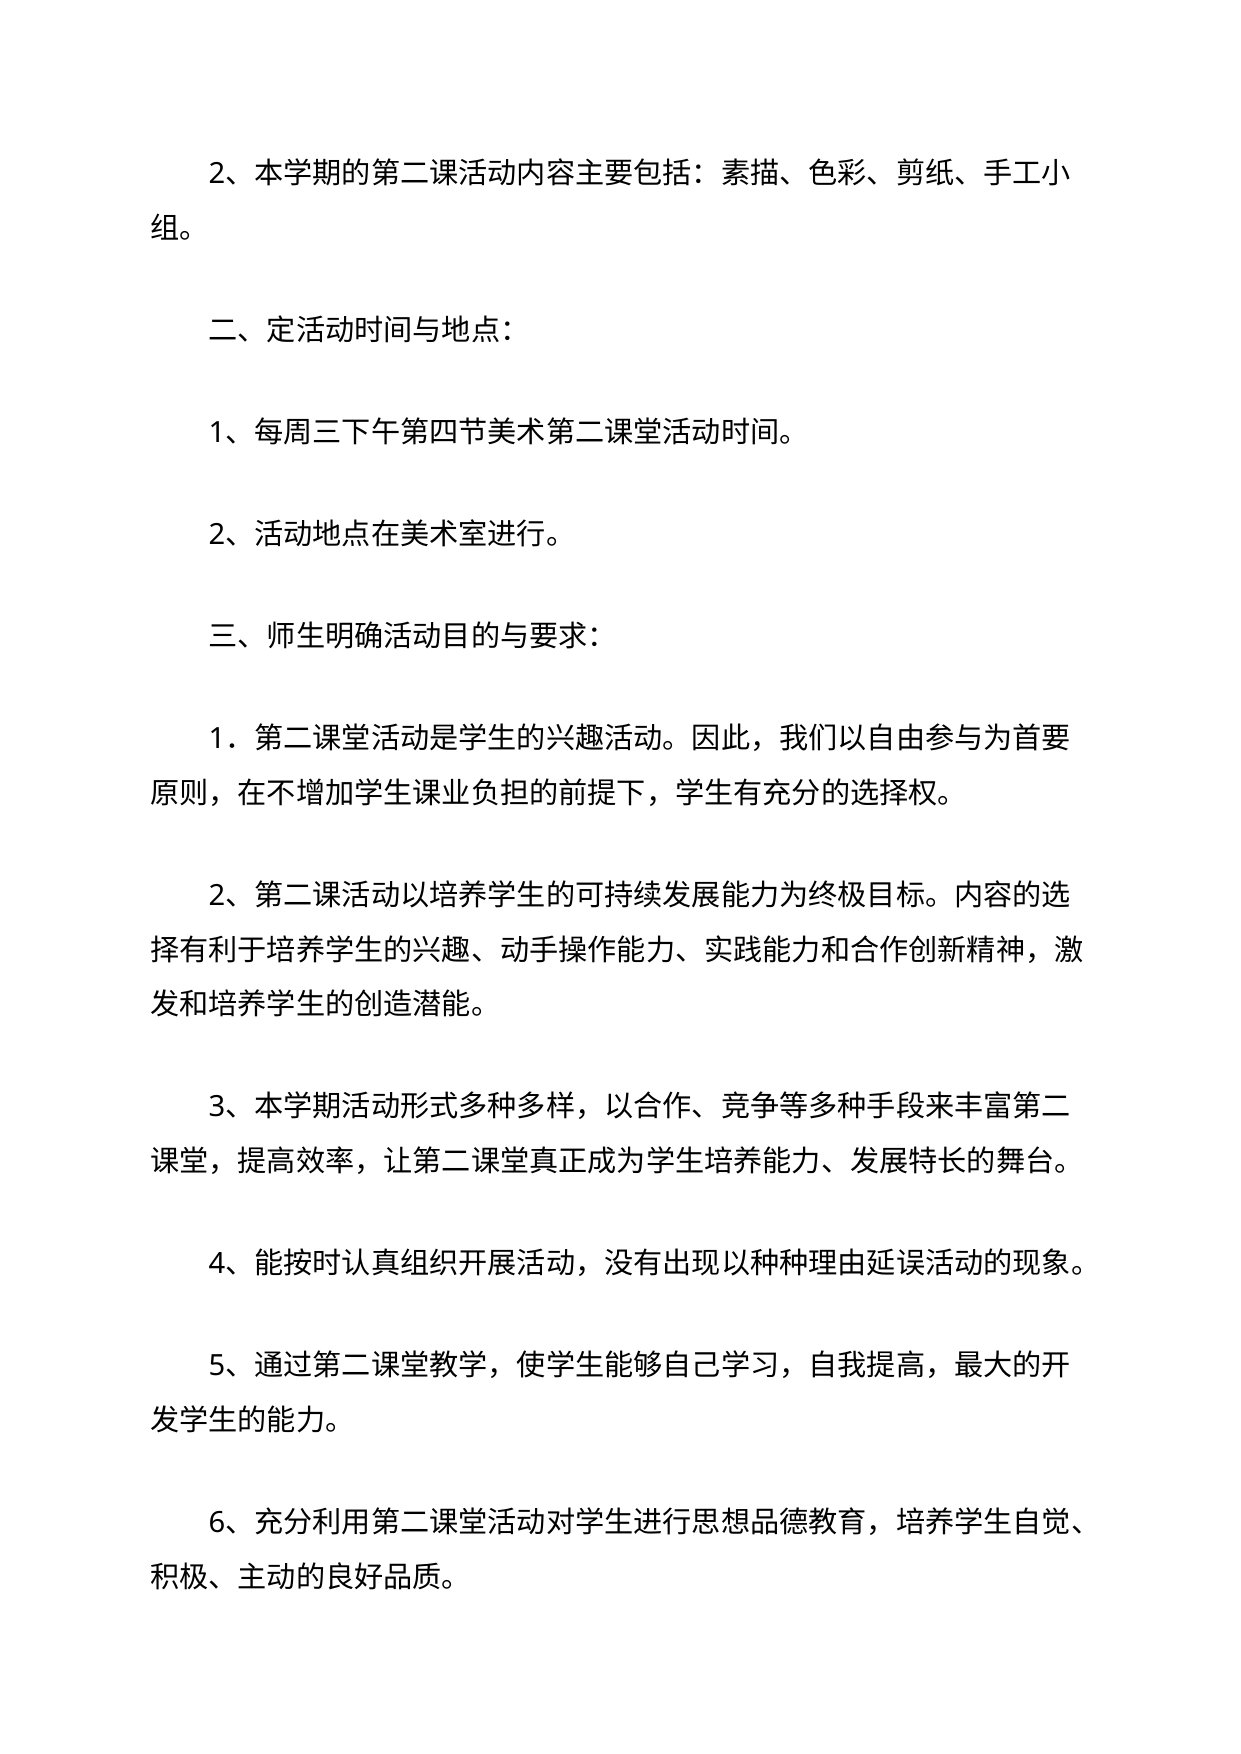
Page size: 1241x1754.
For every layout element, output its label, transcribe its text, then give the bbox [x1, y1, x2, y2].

text 6、充分利用第二课堂活动对学生进行思想品德教育，培养学生自觉、积极、主动的良好品质。 [150, 1498, 1090, 1596]
text 2、活动地点在美术室进行。 [150, 511, 1090, 553]
text 4、能按时认真组织开展活动，没有出现以种种理由延误活动的现象。 [150, 1239, 1090, 1282]
text 3、本学期活动形式多种多样，以合作、竞争等多种手段来丰富第二课堂，提高效率，让第二课堂真正成为学生培养能力、发展特长的舞台。 [150, 1083, 1090, 1180]
text 1．第二课堂活动是学生的兴趣活动。因此，我们以自由参与为首要原则，在不增加学生课业负担的前提下，学生有充分的选择权。 [150, 714, 1090, 812]
text 三、师生明确活动目的与要求： [150, 612, 1090, 655]
text 1、每周三下午第四节美术第二课堂活动时间。 [150, 408, 1090, 451]
text 2、本学期的第二课活动内容主要包括：素描、色彩、剪纸、手工小组。 [150, 150, 1090, 247]
text 2、第二课活动以培养学生的可持续发展能力为终极目标。内容的选择有利于培养学生的兴趣、动手操作能力、实践能力和合作创新精神，激发和培养学生的创造潜能。 [150, 871, 1090, 1023]
text 二、定活动时间与地点： [150, 307, 1090, 349]
text 5、通过第二课堂教学，使学生能够自己学习，自我提高，最大的开发学生的能力。 [150, 1341, 1090, 1439]
